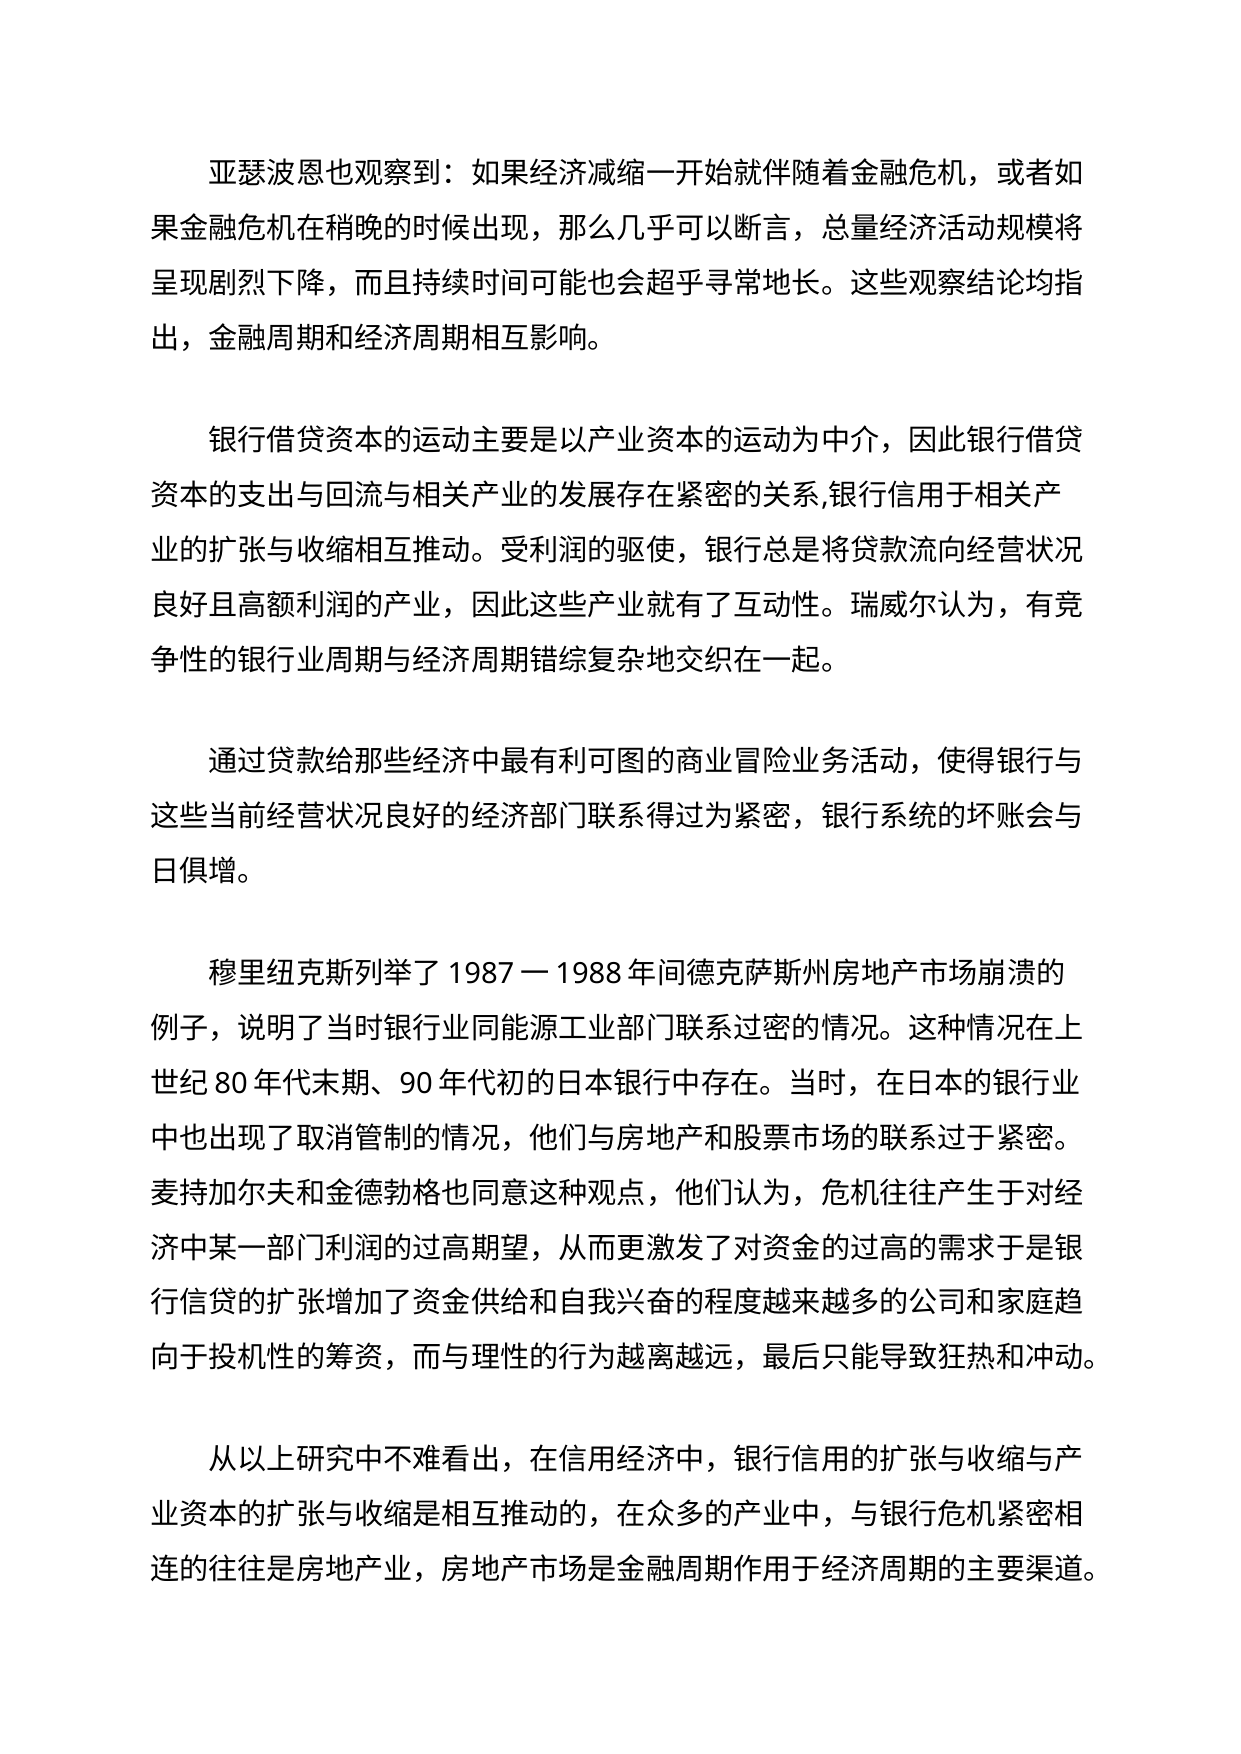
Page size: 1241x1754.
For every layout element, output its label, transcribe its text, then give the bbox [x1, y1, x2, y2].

text 从以上研究中不难看出，在信用经济中，银行信用的扩张与收缩与产业资本的扩张与收缩是相互推动的，在众多的产业中，与银行危机紧密相连的往往是房地产业，房地产市场是金融周期作用于经济周期的主要渠道。 [150, 1436, 1090, 1588]
text 亚瑟波恩也观察到：如果经济减缩一开始就伴随着金融危机，或者如果金融危机在稍晚的时候出现，那么几乎可以断言，总量经济活动规模将呈现剧烈下降，而且持续时间可能也会超乎寻常地长。这些观察结论均指出，金融周期和经济周期相互影响。 [150, 150, 1090, 357]
text 通过贷款给那些经济中最有利可图的商业冒险业务活动，使得银行与这些当前经营状况良好的经济部门联系得过为紧密，银行系统的坏账会与日俱增。 [150, 738, 1090, 890]
text 银行借贷资本的运动主要是以产业资本的运动为中介，因此银行借贷资本的支出与回流与相关产业的发展存在紧密的关系,银行信用于相关产业的扩张与收缩相互推动。受利润的驱使，银行总是将贷款流向经营状况良好且高额利润的产业，因此这些产业就有了互动性。瑞威尔认为，有竞争性的银行业周期与经济周期错综复杂地交织在一起。 [150, 416, 1090, 678]
text 穆里纽克斯列举了1987一1988年间德克萨斯州房地产市场崩溃的例子，说明了当时银行业同能源工业部门联系过密的情况。这种情况在上世纪80年代末期、90年代初的日本银行中存在。当时，在日本的银行业中也出现了取消管制的情况，他们与房地产和股票市场的联系过于紧密。麦持加尔夫和金德勃格也同意这种观点，他们认为，危机往往产生于对经济中某一部门利润的过高期望，从而更激发了对资金的过高的需求于是银行信贷的扩张增加了资金供给和自我兴奋的程度越来越多的公司和家庭趋向于投机性的筹资，而与理性的行为越离越远，最后只能导致狂热和冲动。 [150, 949, 1090, 1376]
